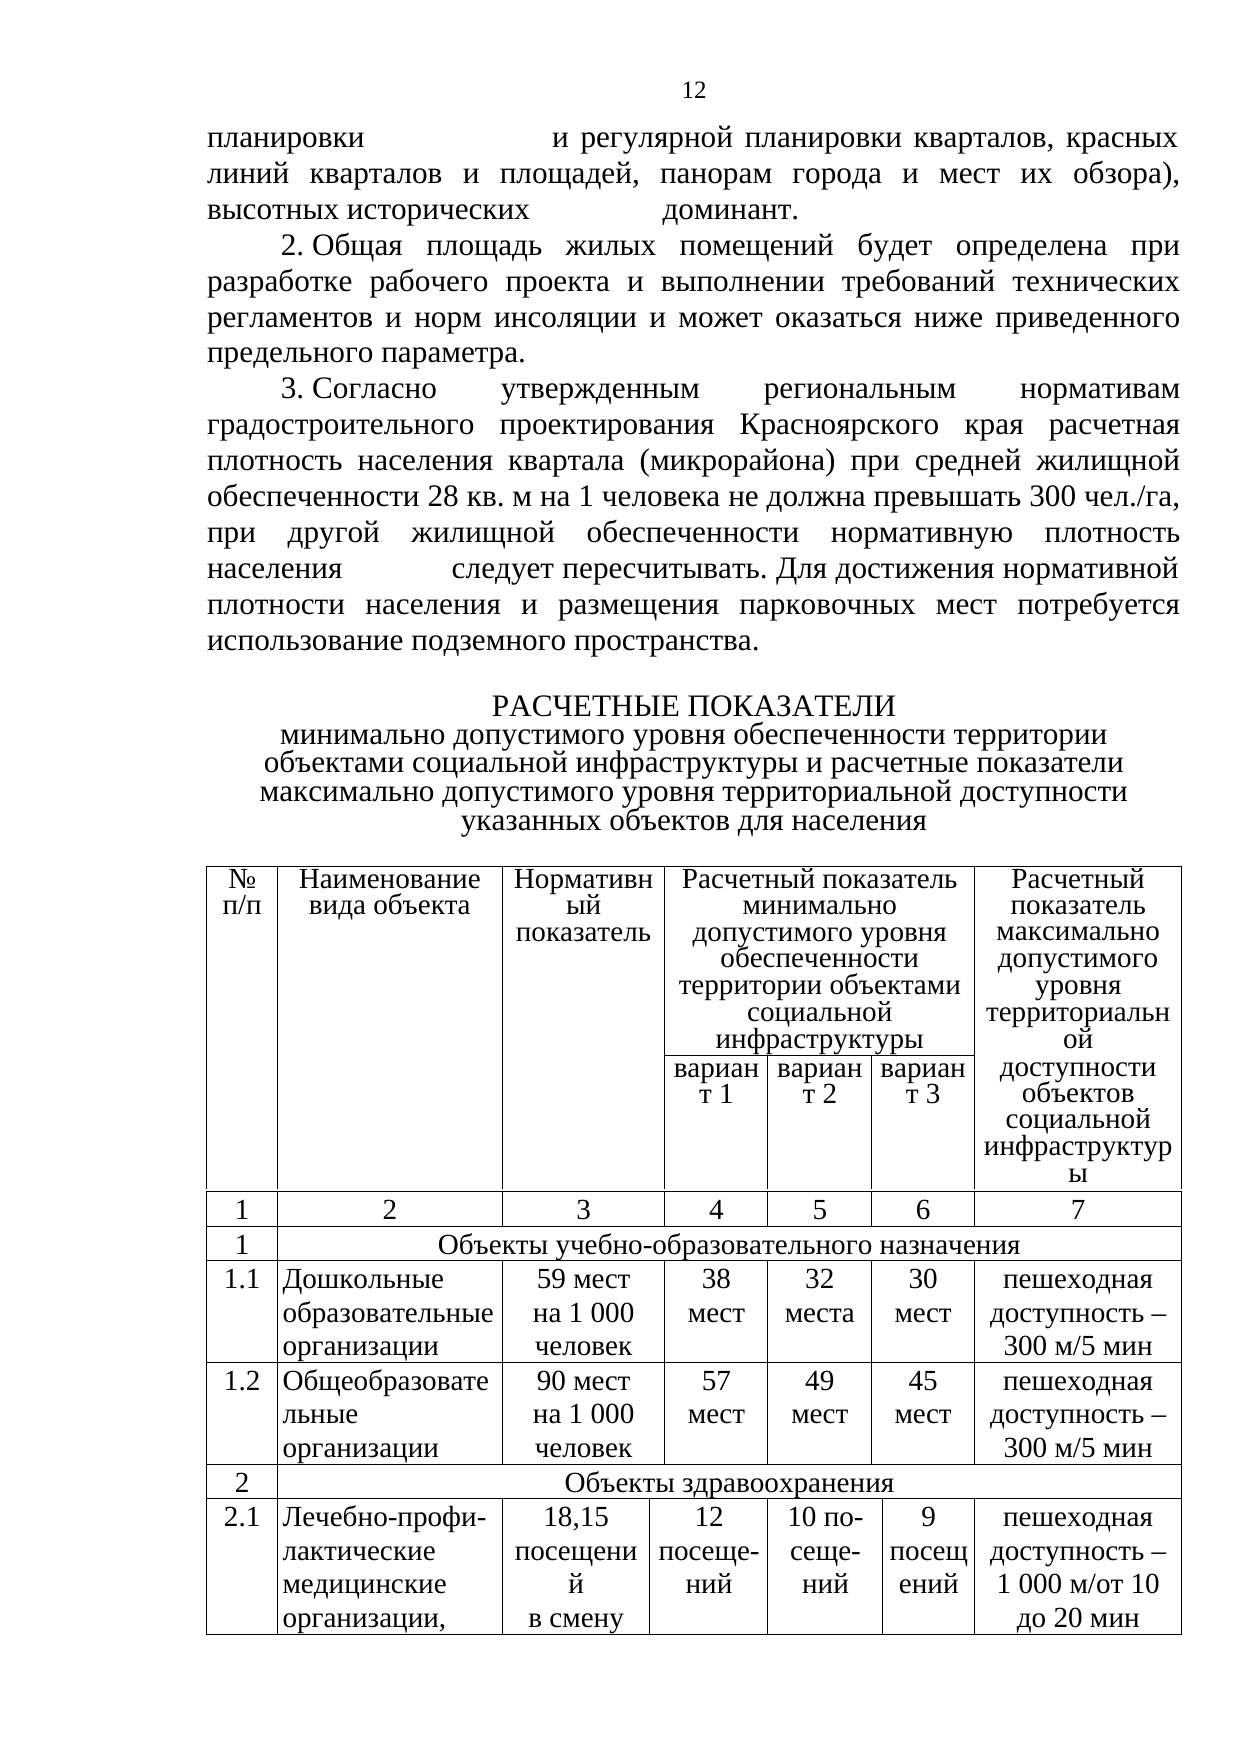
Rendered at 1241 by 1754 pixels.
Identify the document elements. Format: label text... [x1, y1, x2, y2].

text минимально допустимого уровня обеспеченности территории объектами социальной инфраструктуры и расчетные показатели максимально допустимого уровня территориальной доступности указанных объектов для населения [207, 722, 1181, 837]
table_header 4 [665, 1192, 767, 1226]
table_header 1 [207, 1192, 277, 1226]
table_cell 90 мест на 1 000 человек [503, 1363, 664, 1464]
text 3. Согласно утвержденным региональным нормативам градостроительного проектирования Красноярского края расчетная плотность населения квартала (микрорайона) при средней жилищной обеспеченности 28 кв. м на 1 человека не должна превышать 300 чел./га, при другой жилищной обеспеченности нормативную плотность населения следует пересчитывать. Для достижения нормативной плотности населения и размещения парковочных мест потребуется использование подземного пространства. [207, 370, 1181, 657]
table_cell вариант 3 [872, 1056, 974, 1189]
table_cell 10 по-сеще- ний [768, 1499, 882, 1633]
table_cell 30 мест [872, 1261, 974, 1362]
table_cell 45 мест [872, 1363, 974, 1464]
table_cell Общеобразовательные организации [278, 1363, 502, 1464]
table_cell Дошкольные образовательные организации [278, 1261, 502, 1362]
table_cell пешеходная доступность – 300 м/5 мин [975, 1261, 1181, 1362]
table_cell 38 мест [665, 1261, 767, 1362]
table_cell 32 места [768, 1261, 871, 1362]
table_cell вариант 2 [768, 1056, 871, 1189]
table_cell 59 мест на 1 000 человек [503, 1261, 664, 1362]
table_cell 57 мест [665, 1363, 767, 1464]
table_header № п/п [207, 867, 277, 1189]
table_header 6 [872, 1192, 974, 1226]
table_cell 49 мест [768, 1363, 871, 1464]
table_header Расчетный показатель максимально допустимого уровня территориальной доступности объектов социальной инфраструктуры [975, 867, 1181, 1189]
table_cell 2.1 [207, 1499, 277, 1633]
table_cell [278, 1499, 502, 1633]
table_cell 2 [207, 1465, 277, 1498]
table_cell 1.1 [207, 1261, 277, 1362]
text РАСЧЕТНЫЕ ПОКАЗАТЕЛИ [207, 693, 1181, 722]
table_cell 9 посещений [883, 1499, 974, 1633]
table_cell вариант 1 [665, 1056, 767, 1189]
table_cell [975, 1499, 1181, 1633]
table_cell 1 [207, 1227, 277, 1260]
table_cell 12 посеще-ний [650, 1499, 767, 1633]
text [207, 118, 1181, 226]
table_cell Объекты здравоохранения [278, 1465, 1181, 1498]
table_header 2 [278, 1192, 502, 1226]
text 2. Общая площадь жилых помещений будет определена при разработке рабочего проекта и выполнении требований технических регламентов и норм инсоляции и может оказаться ниже приведенного предельного параметра. [207, 226, 1181, 370]
table_header 3 [503, 1192, 664, 1226]
table_cell Объекты учебно-образовательного назначения [278, 1227, 1181, 1260]
table_cell 1.2 [207, 1363, 277, 1464]
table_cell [503, 1499, 649, 1633]
table_header 5 [768, 1192, 871, 1226]
table_header 7 [975, 1192, 1181, 1226]
table_cell пешеходная доступность – 300 м/5 мин [975, 1363, 1181, 1464]
table_header Нормативный показатель [503, 867, 664, 1189]
table_header Наименование вида объекта [278, 867, 502, 1189]
table_header Расчетный показатель минимально допустимого уровня обеспеченности территории объектами социальной инфраструктуры [665, 867, 974, 1055]
